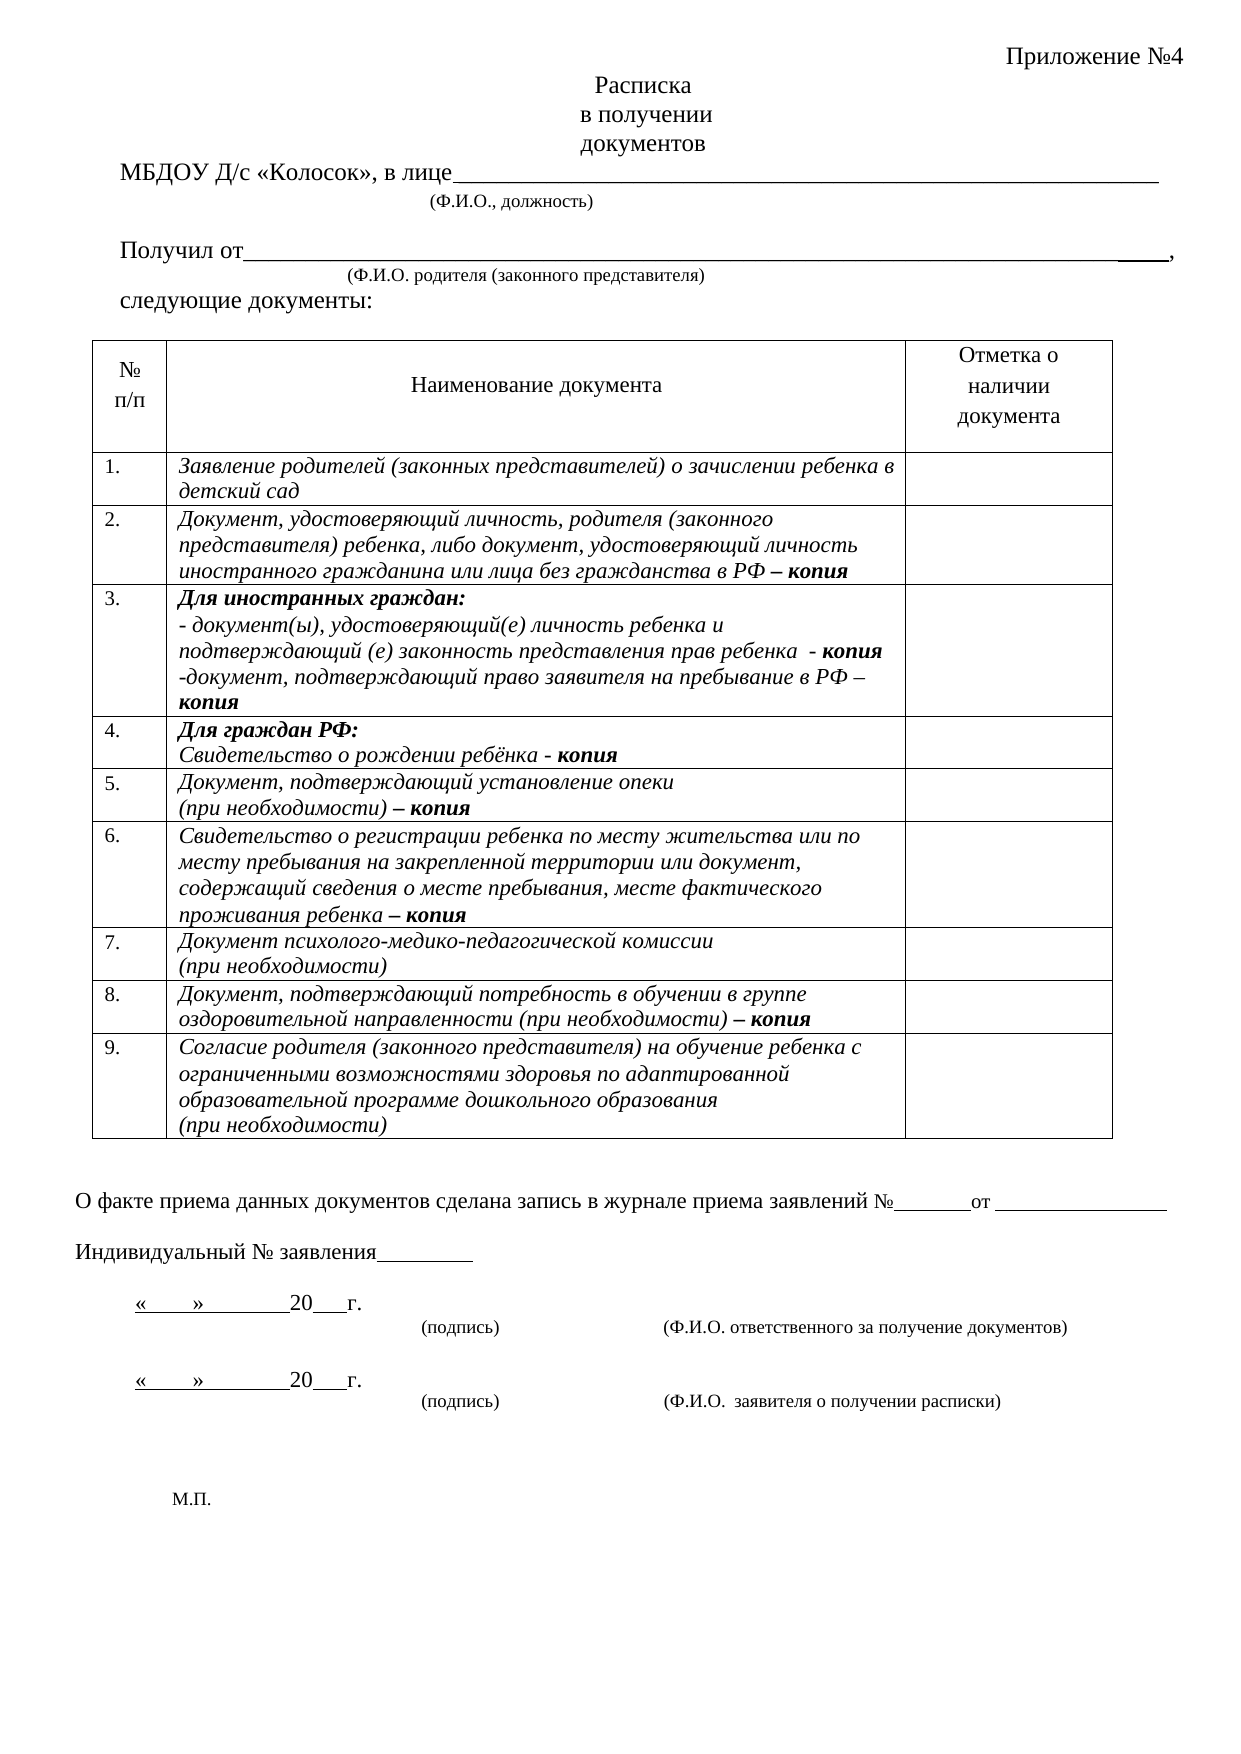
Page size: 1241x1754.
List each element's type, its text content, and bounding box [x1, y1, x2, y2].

text в получении документов [511, 99, 775, 157]
table_cell 8. [93, 981, 166, 1032]
text Индивидуальный № заявления [75, 1238, 1240, 1264]
table_cell [906, 585, 1112, 716]
table_cell 5. [93, 769, 166, 821]
table_cell 6. [93, 822, 166, 927]
table_cell [906, 769, 1112, 821]
table_cell 7. [93, 928, 166, 980]
table_cell Согласие родителя (законного представителя) на обучение ребенка с ограниченными возможностями здоровья по адаптированной образовательной программе дошкольного образования (при необходимости) [167, 1034, 905, 1138]
table_header (подпись) [382, 1290, 598, 1352]
table_cell [906, 453, 1112, 505]
text Расписка [511, 70, 775, 99]
table_cell [906, 822, 1112, 927]
table_cell (Ф.И.О. заявителя о получении расписки) [599, 1352, 1072, 1414]
table_cell 1. [93, 453, 166, 505]
table_cell 4. [93, 717, 166, 768]
table_header (Ф.И.О. ответственного за получение документов) [599, 1290, 1072, 1352]
table_cell Документ, подтверждающий установление опеки (при необходимости) – копия [167, 769, 905, 821]
text МБДОУ Д/с «Колосок», в лице ________________________________________________________ [119, 157, 1240, 186]
table_cell [906, 981, 1112, 1032]
text следующие документы: [119, 286, 1240, 314]
table_cell Документ, подтверждающий потребность в обучении в группе оздоровительной направленности (при необходимости) – копия [167, 981, 905, 1032]
table_cell Свидетельство о регистрации ребенка по месту жительства или по месту пребывания на закрепленной территории или документ, содержащий сведения о месте пребывания, месте фактического проживания ребенка – копия [167, 822, 905, 927]
table_cell [906, 717, 1112, 768]
table_cell [906, 506, 1112, 584]
table_cell [906, 1034, 1112, 1138]
table_cell Документ, удостоверяющий личность, родителя (законного представителя) ребенка, либо документ, удостоверяющий личность иностранного гражданина или лица без гражданства в РФ – копия [167, 506, 905, 584]
table_header Наименование документа [167, 341, 905, 452]
table_cell [906, 928, 1112, 980]
table_cell 2. [93, 506, 166, 584]
text Приложение №4 [44, 42, 1183, 70]
table_cell Заявление родителей (законных представителей) о зачислении ребенка в детский сад [167, 453, 905, 505]
table_header № п/п [93, 341, 166, 452]
text (Ф.И.О., должность) [429, 190, 1240, 212]
text Получил от______________________________________________________________________ , [119, 235, 1240, 264]
table_header « » 20 г. [130, 1290, 382, 1352]
table_cell (подпись) [382, 1352, 598, 1414]
text (Ф.И.О. родителя (законного представителя) [347, 264, 1240, 286]
table_cell 3. [93, 585, 166, 716]
table_cell « » 20 г. [130, 1352, 382, 1414]
table_cell Для иностранных граждан: - документ(ы), удостоверяющий(е) личность ребенка и подтверждающий (е) законность представления прав ребенка - копия -документ, подтверждающий право заявителя на пребывание в РФ – копия [167, 585, 905, 716]
text О факте приема данных документов сделана запись в журнале приема заявлений № от [75, 1187, 1240, 1213]
text М.П. [172, 1488, 1240, 1510]
table_cell Для граждан РФ: Свидетельство о рождении ребёнка - копия [167, 717, 905, 768]
table_cell 9. [93, 1034, 166, 1138]
table_cell Документ психолого-медико-педагогической комиссии (при необходимости) [167, 928, 905, 980]
table_header Отметка о наличии документа [906, 341, 1112, 452]
